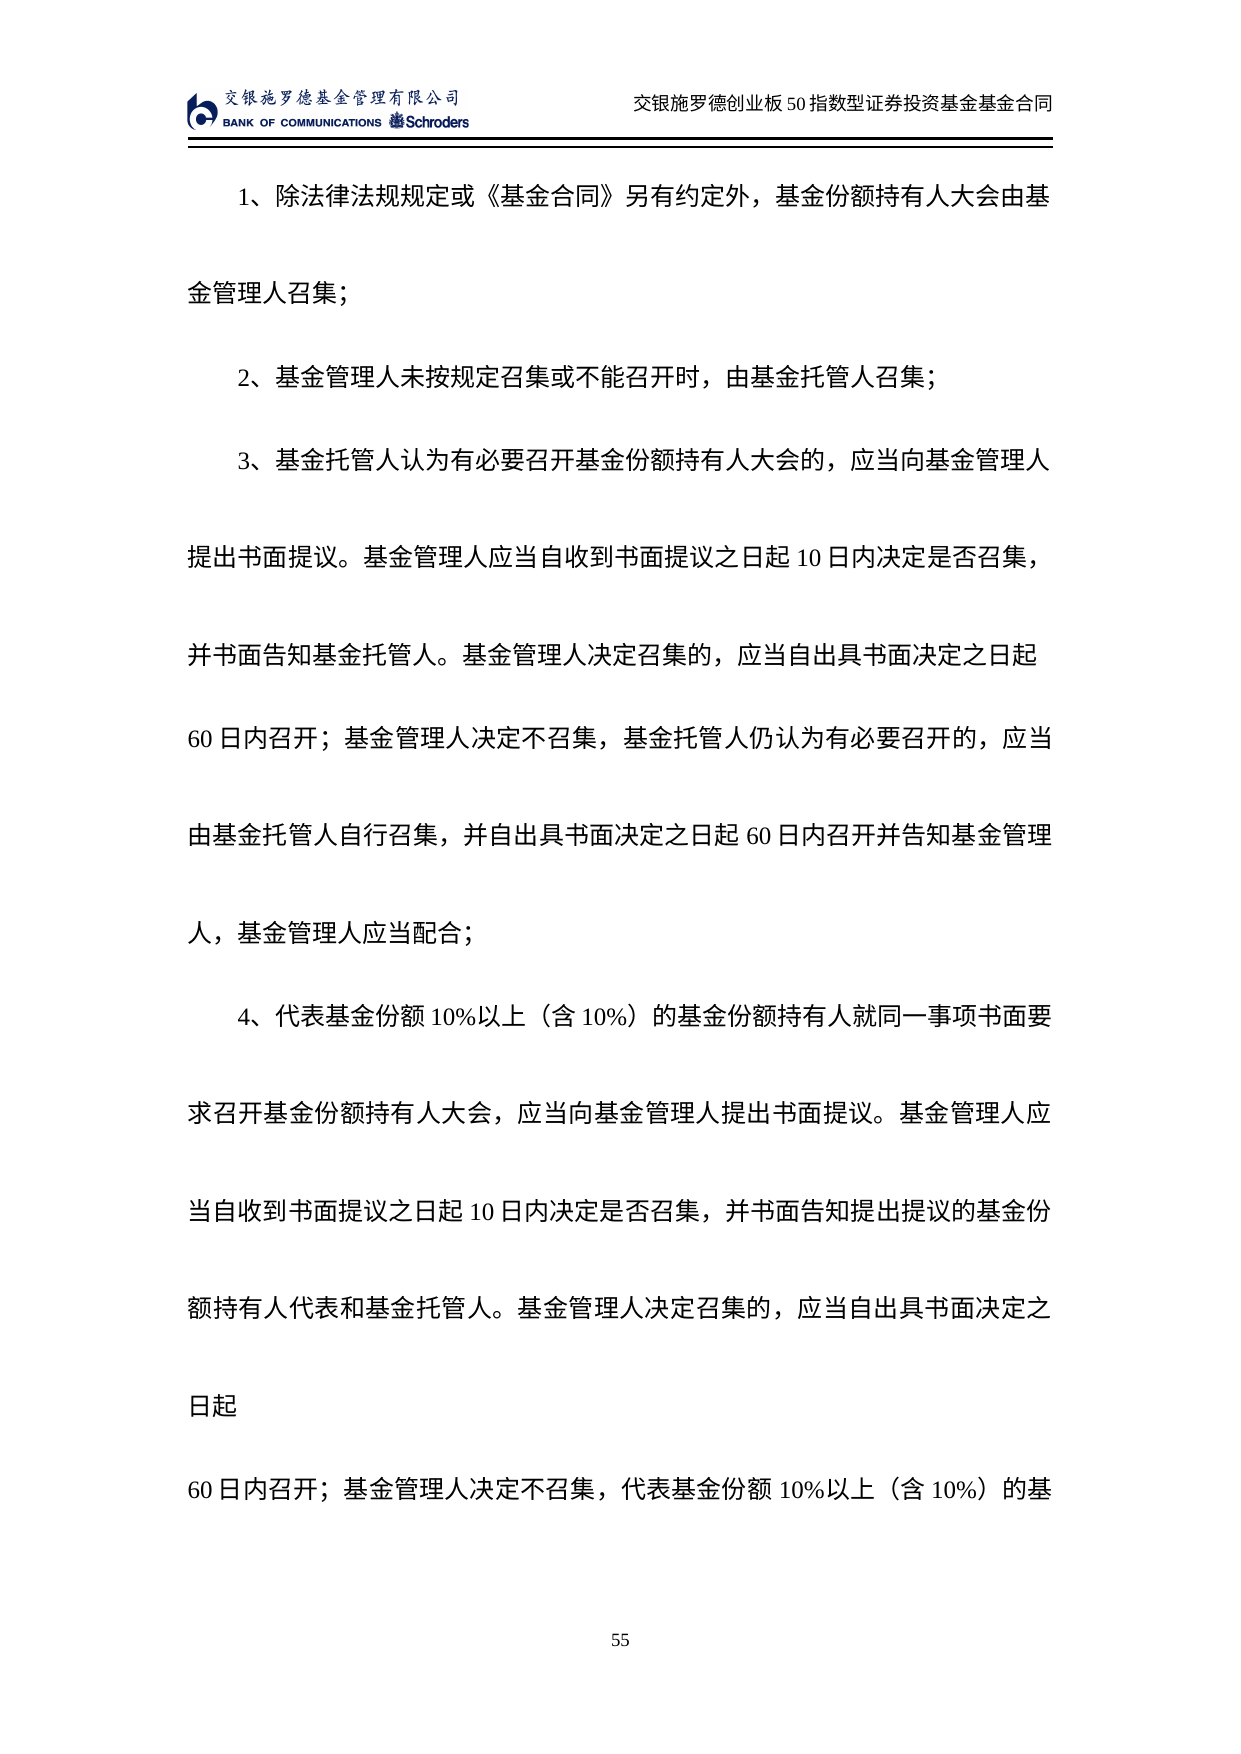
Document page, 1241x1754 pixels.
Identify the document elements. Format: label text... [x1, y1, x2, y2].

text 1、除法律法规规定或《基金合同》另有约定外，基金份额持有人大会由基金管理人召集； [187, 162, 1053, 324]
text 2、基金管理人未按规定召集或不能召开时，由基金托管人召集； [187, 343, 1053, 408]
picture [187, 89, 469, 130]
text 3、基金托管人认为有必要召开基金份额持有人大会的，应当向基金管理人提出书面提议。基金管理人应当自收到书面提议之日起10日内决定是否召集，并书面告知基金托管人。基金管理人决定召集的，应当自出具书面决定之日起 [187, 426, 1053, 686]
text 60日内召开；基金管理人决定不召集，基金托管人仍认为有必要召开的，应当由基金托管人自行召集，并自出具书面决定之日起60日内召开并告知基金管理人，基金管理人应当配合； [187, 704, 1053, 964]
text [187, 1455, 1053, 1520]
text 4、代表基金份额10%以上（含10%）的基金份额持有人就同一事项书面要求召开基金份额持有人大会，应当向基金管理人提出书面提议。基金管理人应当自收到书面提议之日起10日内决定是否召集，并书面告知提出提议的基金份额持有人代表和基金托管人。基金管理人决定召集的，应当自出具书面决定之日起 [187, 982, 1053, 1437]
